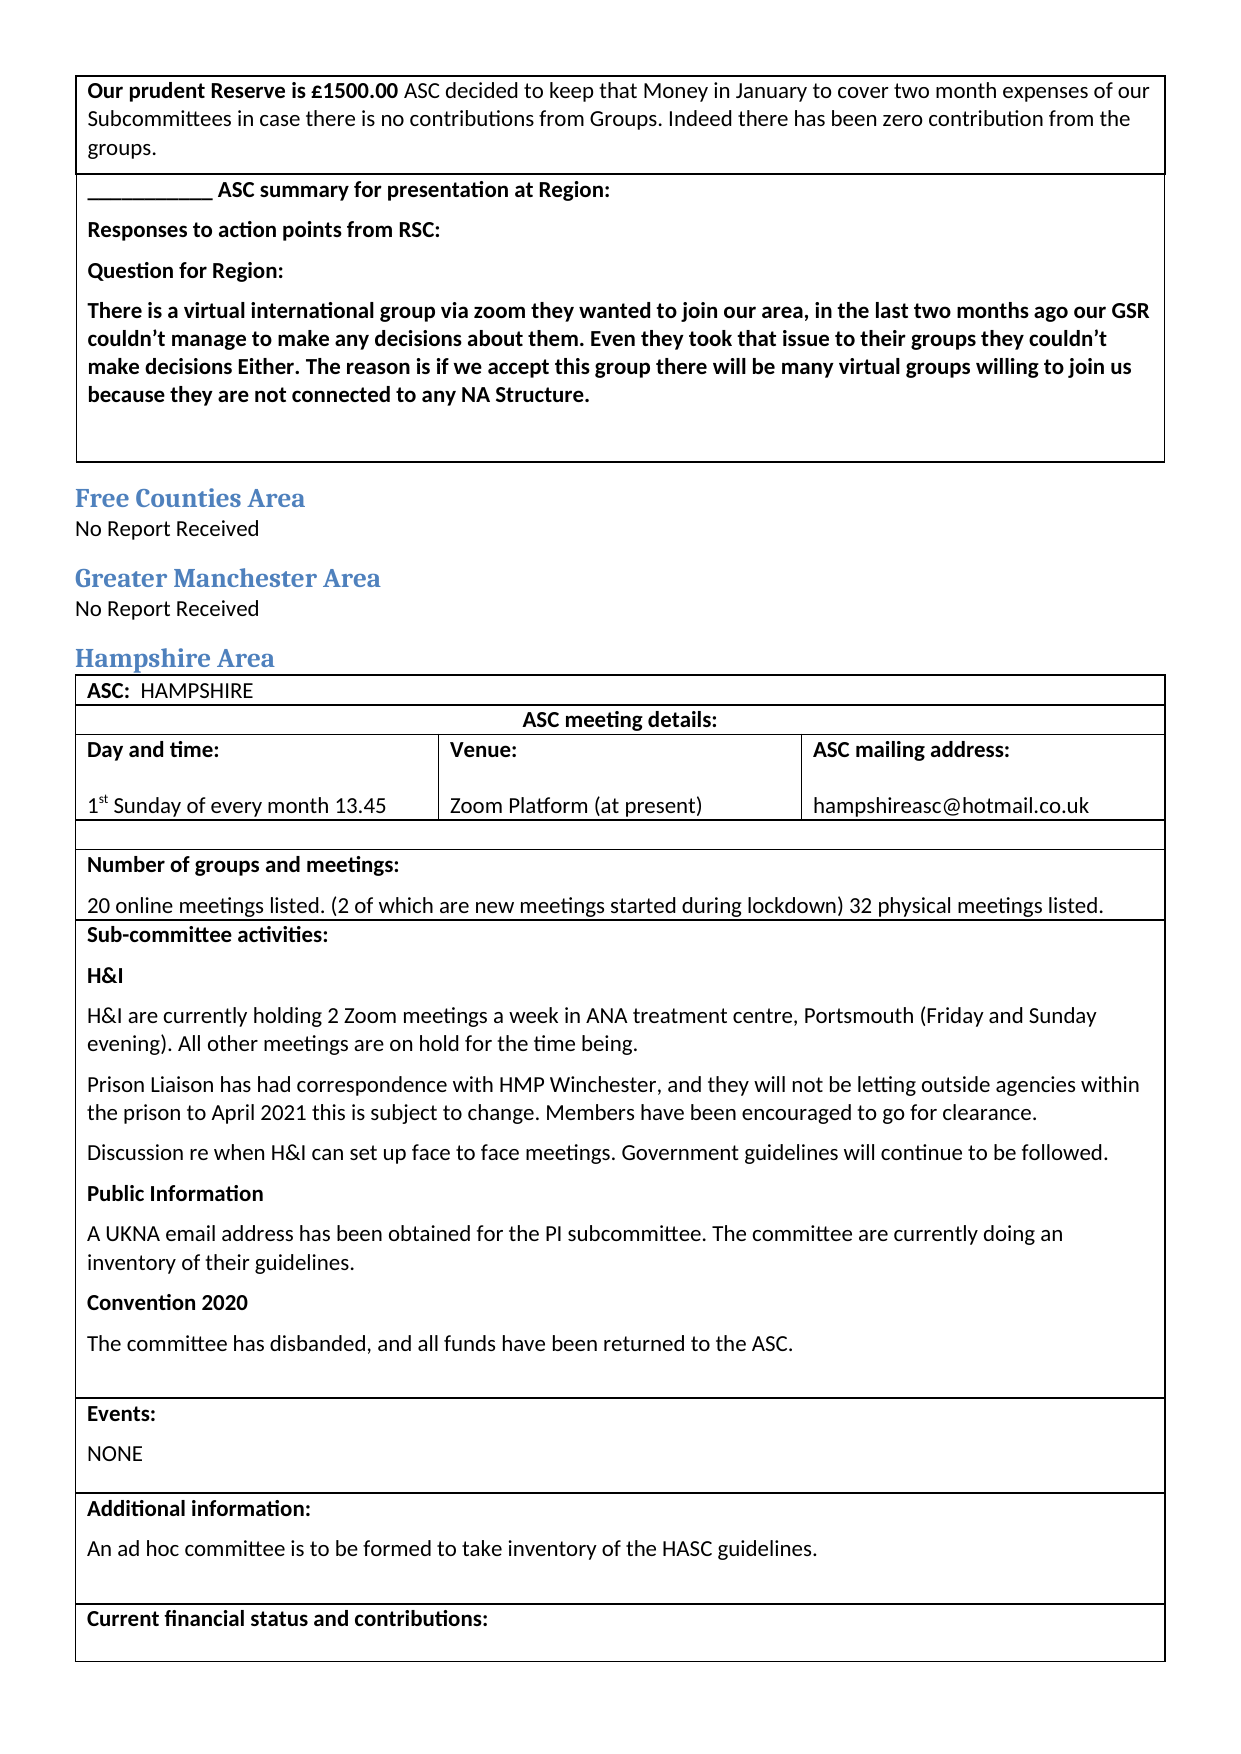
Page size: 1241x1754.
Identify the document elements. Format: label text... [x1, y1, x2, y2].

table_cell Day and time: 1st Sunday of every month 13.45 [76, 735, 438, 819]
table_cell Venue: Zoom Platform (at present) [439, 735, 801, 819]
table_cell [77, 77, 1164, 173]
table_cell ___________ ASC summary for presentation at Region: Responses to action points from RSC: Question for Region: There is a virtual international group via zoom they wanted to join our area, in the last two months ago our GSR couldn’t manage to make any decisions about them. Even they took that issue to their groups they couldn’t make decisions Either. The reason is if we accept this group there will be many virtual groups willing to join us because they are not connected to any NA Structure. [77, 175, 1164, 461]
table_cell [76, 821, 1164, 849]
table_cell ASC meeting details: [76, 706, 1164, 733]
table_cell ASC mailing address: hampshireasc@hotmail.co.uk [802, 735, 1164, 819]
text No Report Received [75, 594, 1165, 622]
table_header ASC: HAMPSHIRE [76, 676, 1164, 704]
table_cell Additional information: An ad hoc committee is to be formed to take inventory of the HASC guidelines. [76, 1494, 1164, 1603]
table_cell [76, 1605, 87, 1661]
table_cell Events: NONE [76, 1399, 1164, 1492]
subtitle Free Counties Area [75, 483, 1165, 514]
subtitle Greater Manchester Area [75, 563, 1165, 594]
table_cell Sub-committee activities: H&I H&I are currently holding 2 Zoom meetings a week in ANA treatment centre, Portsmouth (Friday and Sunday evening). All other meetings are on hold for the time being. Prison Liaison has had correspondence with HMP Winchester, and they will not be letting outside agencies within the prison to April 2021 this is subject to change. Members have been encouraged to go for clearance. Discussion re when H&I can set up face to face meetings. Government guidelines will continue to be followed. Public Information A UKNA email address has been obtained for the PI subcommittee. The committee are currently doing an inventory of their guidelines. Convention 2020 The committee has disbanded, and all funds have been returned to the ASC. [76, 921, 1164, 1397]
text No Report Received [75, 514, 1165, 542]
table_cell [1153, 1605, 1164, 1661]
subtitle Hampshire Area [75, 643, 1165, 674]
table_cell Number of groups and meetings: 20 online meetings listed. (2 of which are new meetings started during lockdown) 32 physical meetings listed. [76, 850, 1164, 919]
